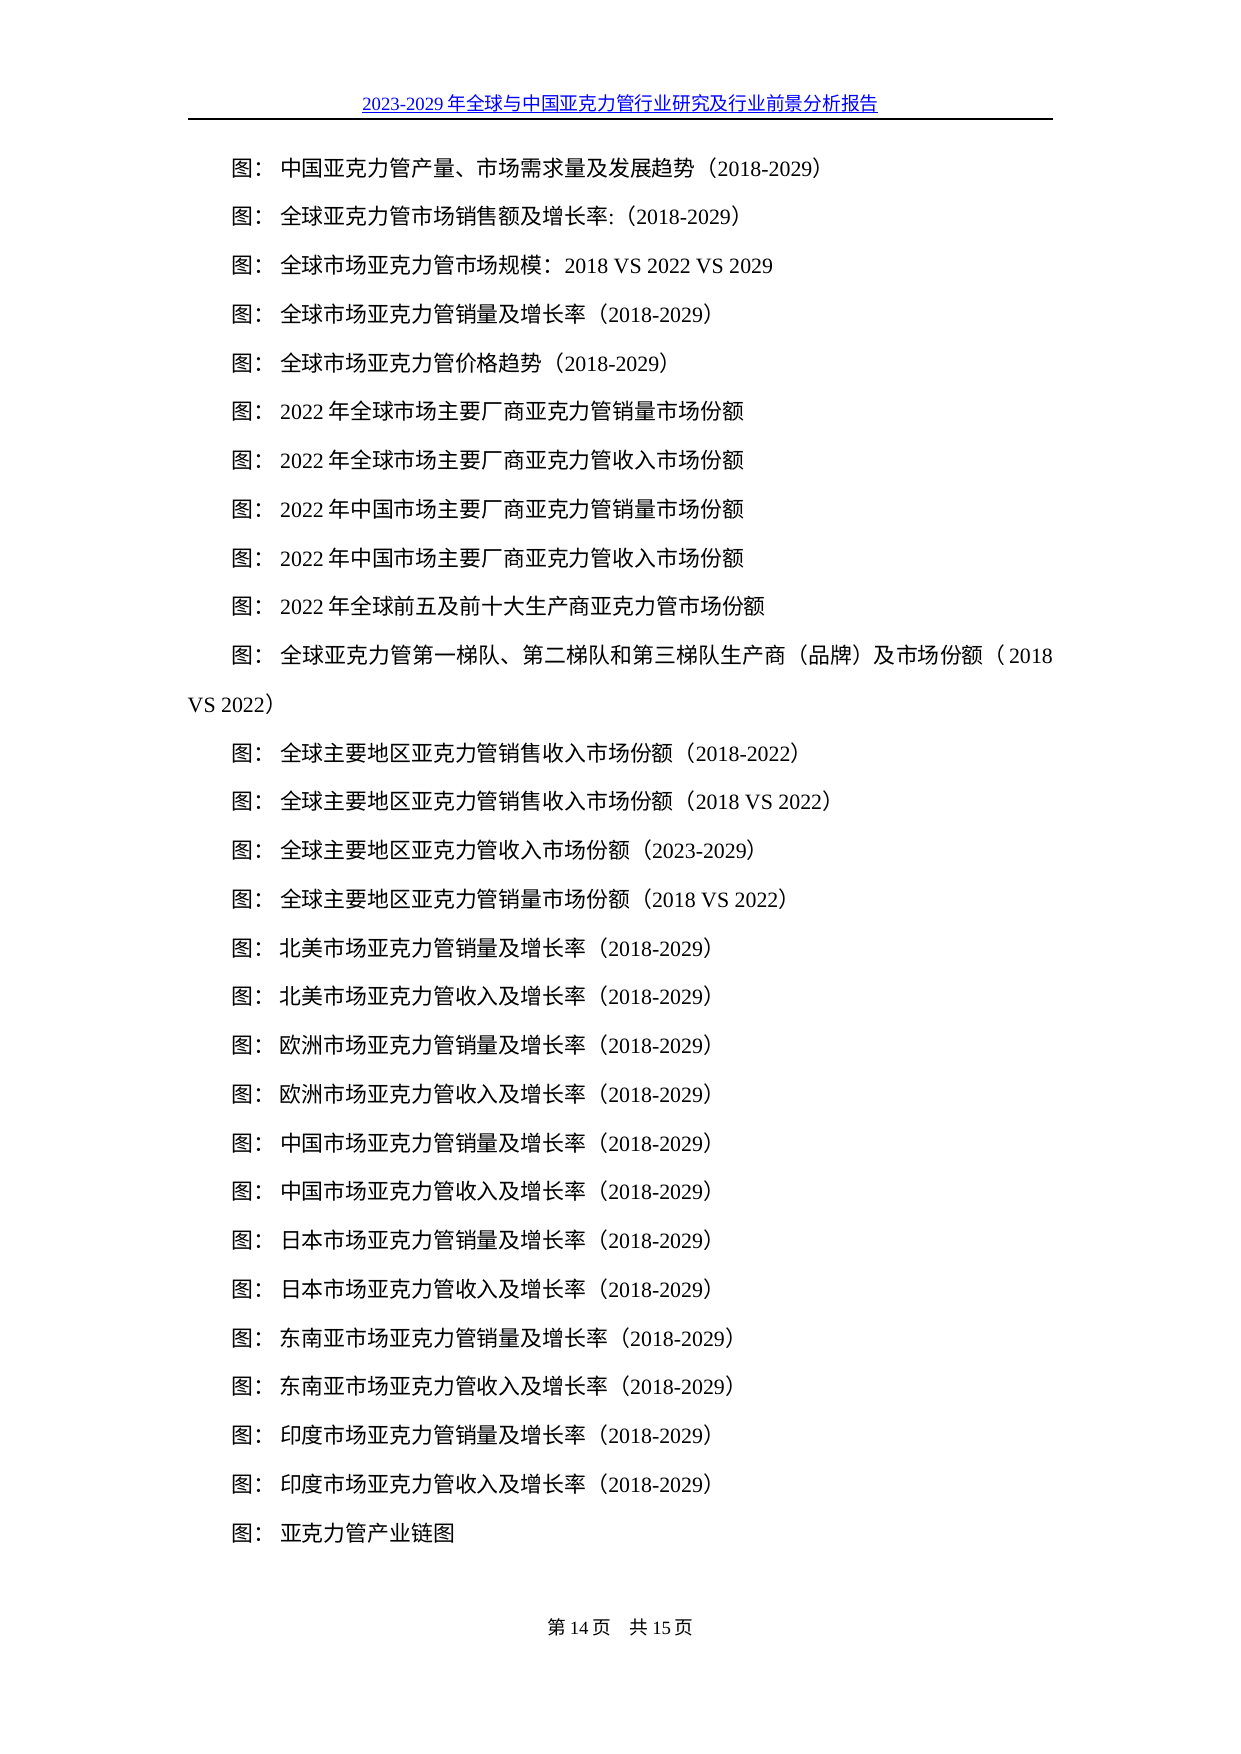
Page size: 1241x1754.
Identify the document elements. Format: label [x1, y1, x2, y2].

text [187, 150, 1053, 1548]
